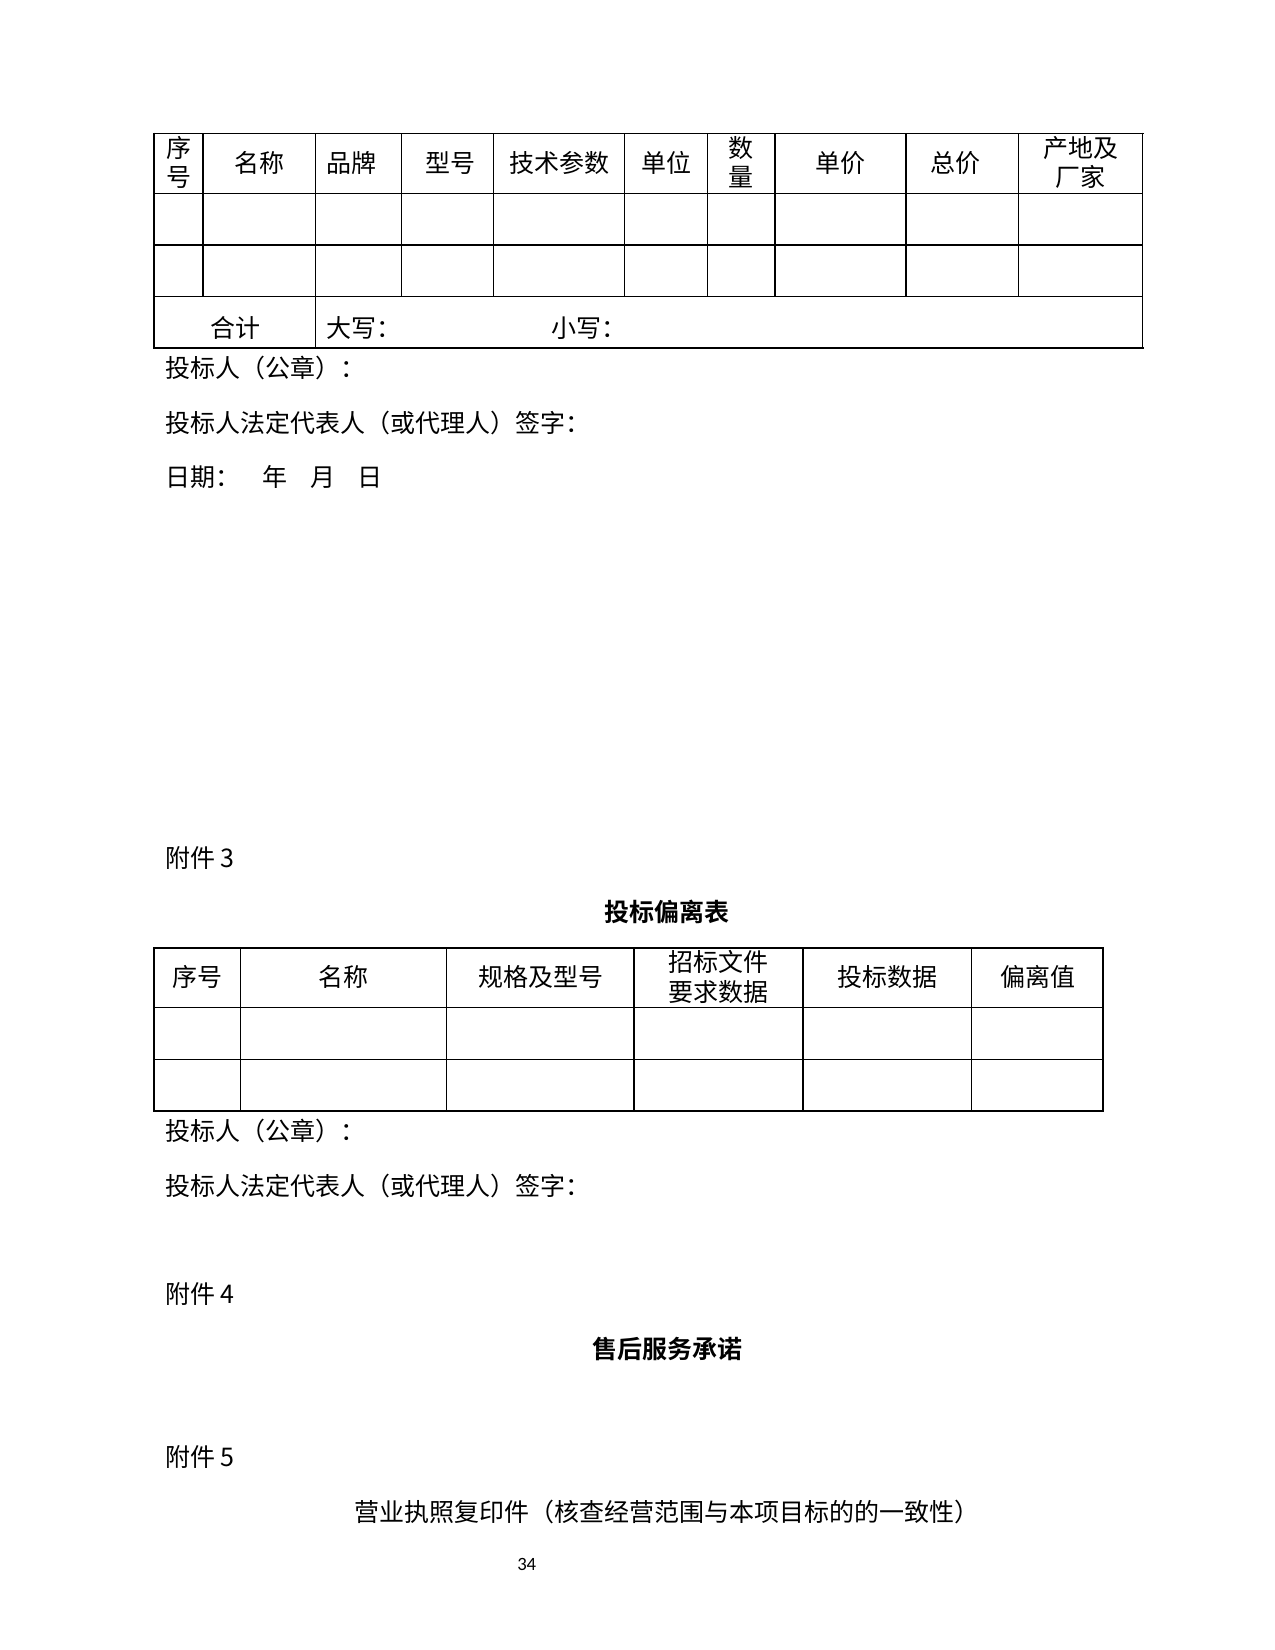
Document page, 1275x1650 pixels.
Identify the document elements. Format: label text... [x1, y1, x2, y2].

table_cell [204, 246, 315, 296]
text 投标人（公章）： [165, 349, 1169, 385]
table_cell [155, 1008, 240, 1058]
table_header 总价 [907, 134, 1018, 193]
text 附件4 [165, 1275, 1169, 1311]
text 附件5 [165, 1438, 1169, 1474]
table_cell [402, 194, 493, 244]
table_header 名称 [204, 134, 315, 193]
table_cell [155, 194, 202, 244]
table_cell 合计 [155, 297, 315, 347]
table_cell [447, 1008, 633, 1058]
table_cell [494, 246, 624, 296]
table_header 招标文件 要求数据 [635, 949, 802, 1007]
table_cell [907, 194, 1018, 244]
table_cell [625, 246, 707, 296]
table_cell [1019, 246, 1142, 296]
table_cell [155, 1060, 240, 1110]
table_cell [447, 1060, 633, 1110]
table_cell [708, 246, 774, 296]
table_cell [402, 246, 493, 296]
text 投标人法定代表人（或代理人）签字： [165, 403, 1169, 439]
text 投标人（公章）： [165, 1112, 1169, 1148]
text 投标人法定代表人（或代理人）签字： [165, 1166, 1169, 1202]
table_cell [241, 1008, 446, 1058]
table_cell [625, 194, 707, 244]
table_cell [804, 1060, 971, 1110]
table_cell [1019, 194, 1142, 244]
table_header 数量 [708, 134, 774, 193]
table_header 规格及型号 [447, 949, 633, 1007]
table_cell [316, 194, 401, 244]
table_cell [708, 194, 774, 244]
table_header 偏离值 [972, 949, 1102, 1007]
table_header 单位 [625, 134, 707, 193]
table_header 序号 [155, 949, 240, 1007]
table_header 单价 [776, 134, 905, 193]
table_header 技术参数 [494, 134, 624, 193]
table_header 品牌 [316, 134, 401, 193]
table_header 名称 [241, 949, 446, 1007]
table_header 产地及 厂家 [1019, 134, 1142, 193]
table_cell [776, 246, 905, 296]
table_cell [494, 194, 624, 244]
table_header 序号 [155, 134, 202, 193]
text 日期： 年 月 日 [165, 458, 1169, 494]
table_cell [804, 1008, 971, 1058]
table_cell [907, 246, 1018, 296]
text 投标偏离表 [165, 893, 1169, 929]
table_cell [316, 246, 401, 296]
table_cell [635, 1060, 802, 1110]
table_cell [155, 246, 202, 296]
table_header 型号 [402, 134, 493, 193]
text 售后服务承诺 [165, 1329, 1169, 1365]
table_cell [776, 194, 905, 244]
text 附件3 [165, 838, 1169, 874]
table_cell [241, 1060, 446, 1110]
table_header 投标数据 [804, 949, 971, 1007]
table_cell [972, 1008, 1102, 1058]
text 营业执照复印件（核查经营范围与本项目标的的一致性） [165, 1492, 1169, 1528]
table_cell [204, 194, 315, 244]
table_cell 大写： 小写： [316, 297, 1142, 347]
table_cell [972, 1060, 1102, 1110]
table_cell [635, 1008, 802, 1058]
